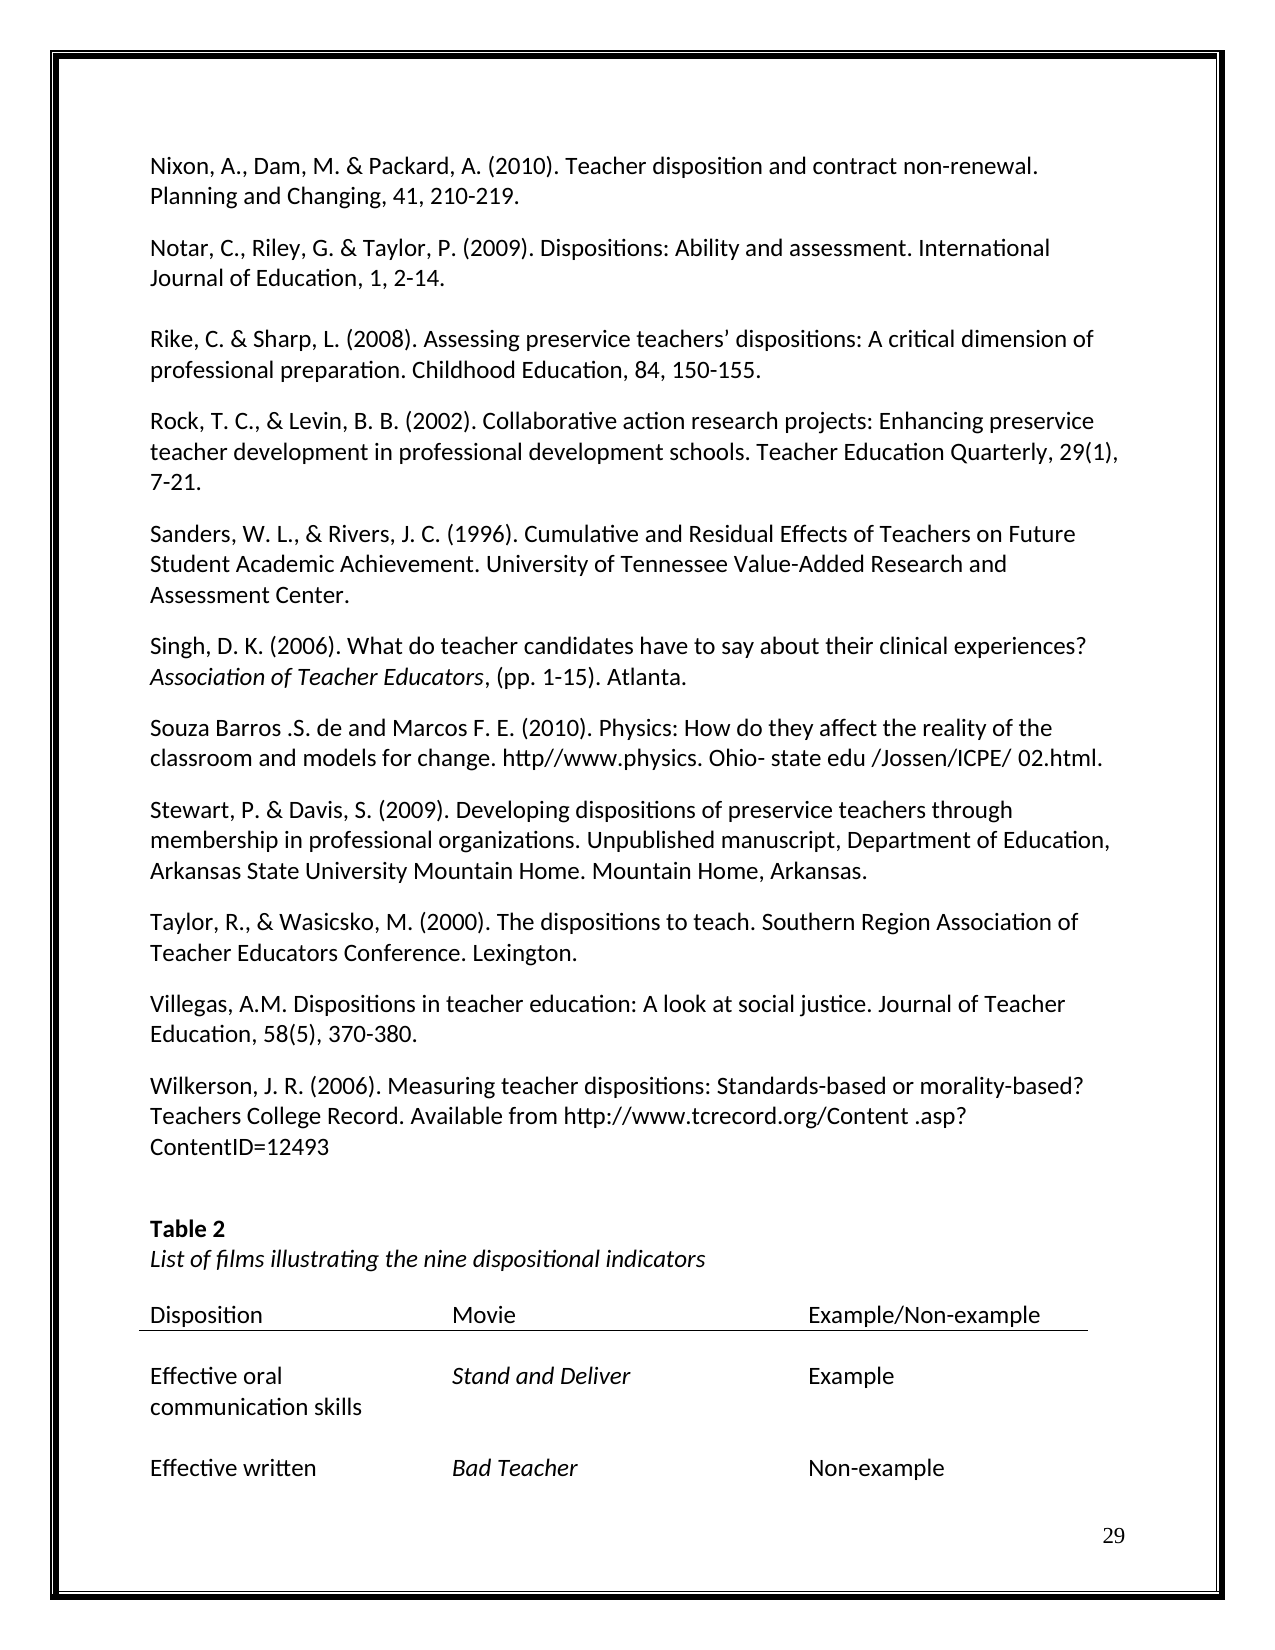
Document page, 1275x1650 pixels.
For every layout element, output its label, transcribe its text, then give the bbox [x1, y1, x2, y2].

text Wilkerson, J. R. (2006). Measuring teacher dispositions: Standards-based or morality-based? Teachers College Record. Available from http://www.tcrecord.org/Content .asp?ContentID=12493 [150, 1070, 1125, 1162]
text Journal of Education, 1, 2-14. [150, 262, 1125, 293]
table_cell Effective oral communication skills [139, 1331, 441, 1452]
table_header Disposition [139, 1299, 441, 1329]
text Souza Barros .S. de and Marcos F. E. (2010). Physics: How do they affect the reality of the classroom and models for change. http//www.physics. Ohio- state edu /Jossen/ICPE/ 02.html. [150, 712, 1125, 773]
text Rock, T. C., & Levin, B. B. (2002). Collaborative action research projects: Enhancing preservice teacher development in professional development schools. Teacher Education Quarterly, 29(1), 7-21. [150, 405, 1125, 497]
table_header Movie [441, 1299, 797, 1329]
text Notar, C., Riley, G. & Taylor, P. (2009). Dispositions: Ability and assessment. International [150, 232, 1125, 262]
text Taylor, R., & Wasicsko, M. (2000). The dispositions to teach. Southern Region Association of Teacher Educators Conference. Lexington. [150, 906, 1125, 967]
table_cell Stand and Deliver [441, 1331, 797, 1452]
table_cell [139, 1452, 441, 1483]
table_header Example/Non-example [797, 1299, 1087, 1329]
text Singh, D. K. (2006). What do teacher candidates have to say about their clinical experiences? Association of Teacher Educators, (pp. 1-15). Atlanta. [150, 630, 1125, 691]
text Nixon, A., Dam, M. & Packard, A. (2010). Teacher disposition and contract non-renewal. Planning and Changing, 41, 210-219. [150, 150, 1125, 211]
table_cell Non-example [797, 1452, 1087, 1483]
text Table 2 List of films illustrating the nine dispositional indicators [150, 1213, 1125, 1274]
table_cell Example [797, 1331, 1087, 1452]
text Villegas, A.M. Dispositions in teacher education: A look at social justice. Journal of Teacher Education, 58(5), 370-380. [150, 988, 1125, 1049]
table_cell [441, 1452, 797, 1483]
text Rike, C. & Sharp, L. (2008). Assessing preservice teachers’ dispositions: A critical dimension of professional preparation. Childhood Education, 84, 150-155. [150, 323, 1125, 384]
text Stewart, P. & Davis, S. (2009). Developing dispositions of preservice teachers through membership in professional organizations. Unpublished manuscript, Department of Education, Arkansas State University Mountain Home. Mountain Home, Arkansas. [150, 794, 1125, 885]
text Sanders, W. L., & Rivers, J. C. (1996). Cumulative and Residual Effects of Teachers on Future Student Academic Achievement. University of Tennessee Value-Added Research and Assessment Center. [150, 518, 1125, 609]
